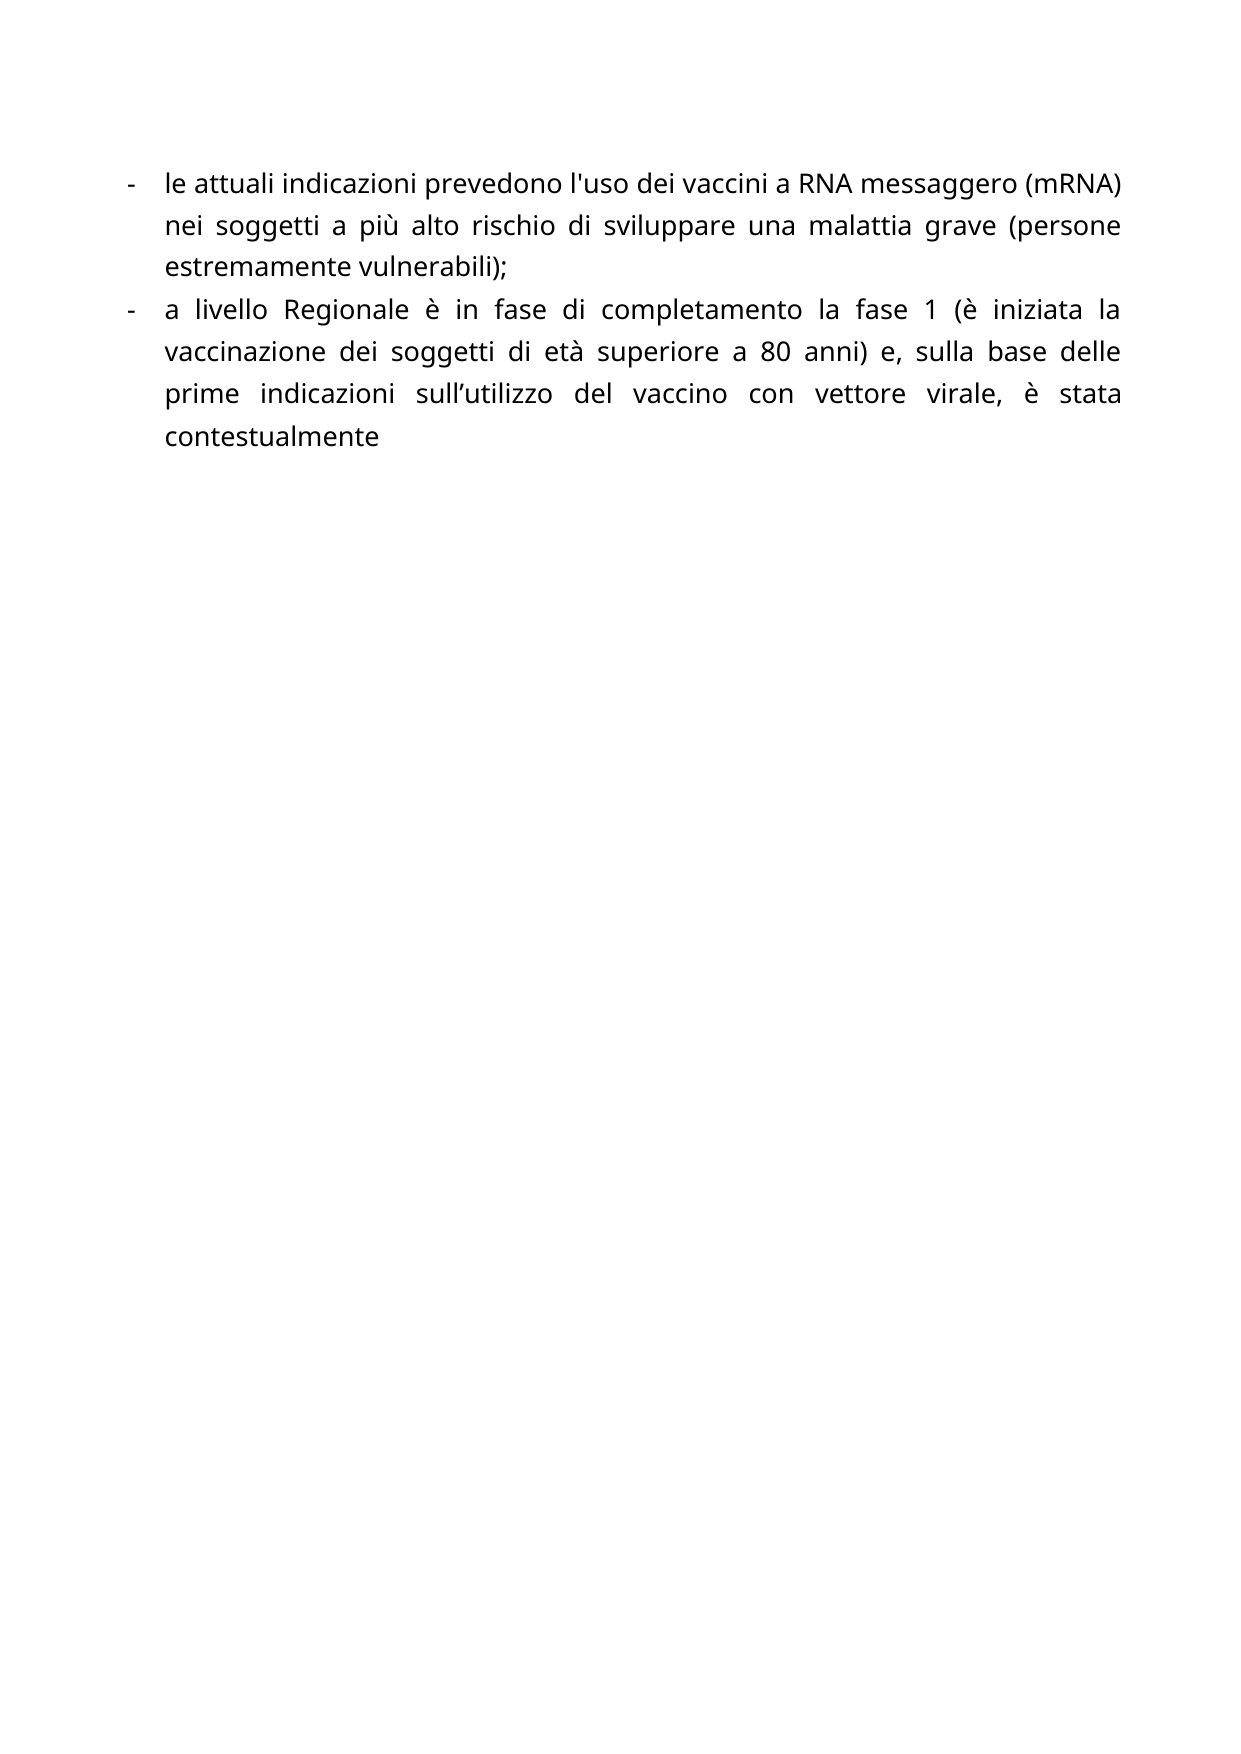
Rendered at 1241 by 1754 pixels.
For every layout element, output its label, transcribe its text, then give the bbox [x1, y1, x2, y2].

list a livello Regionale è in fase di completamento la fase 1 (è iniziata la vaccinazione dei soggetti di età superiore a 80 anni) e, sulla base delle prime indicazioni sull’utilizzo del vaccino con vettore virale, è stata contestualmente [127, 290, 1123, 454]
list le attuali indicazioni prevedono l'uso dei vaccini a RNA messaggero (mRNA) nei soggetti a più alto rischio di sviluppare una malattia grave (persone estremamente vulnerabili); [127, 164, 1123, 285]
